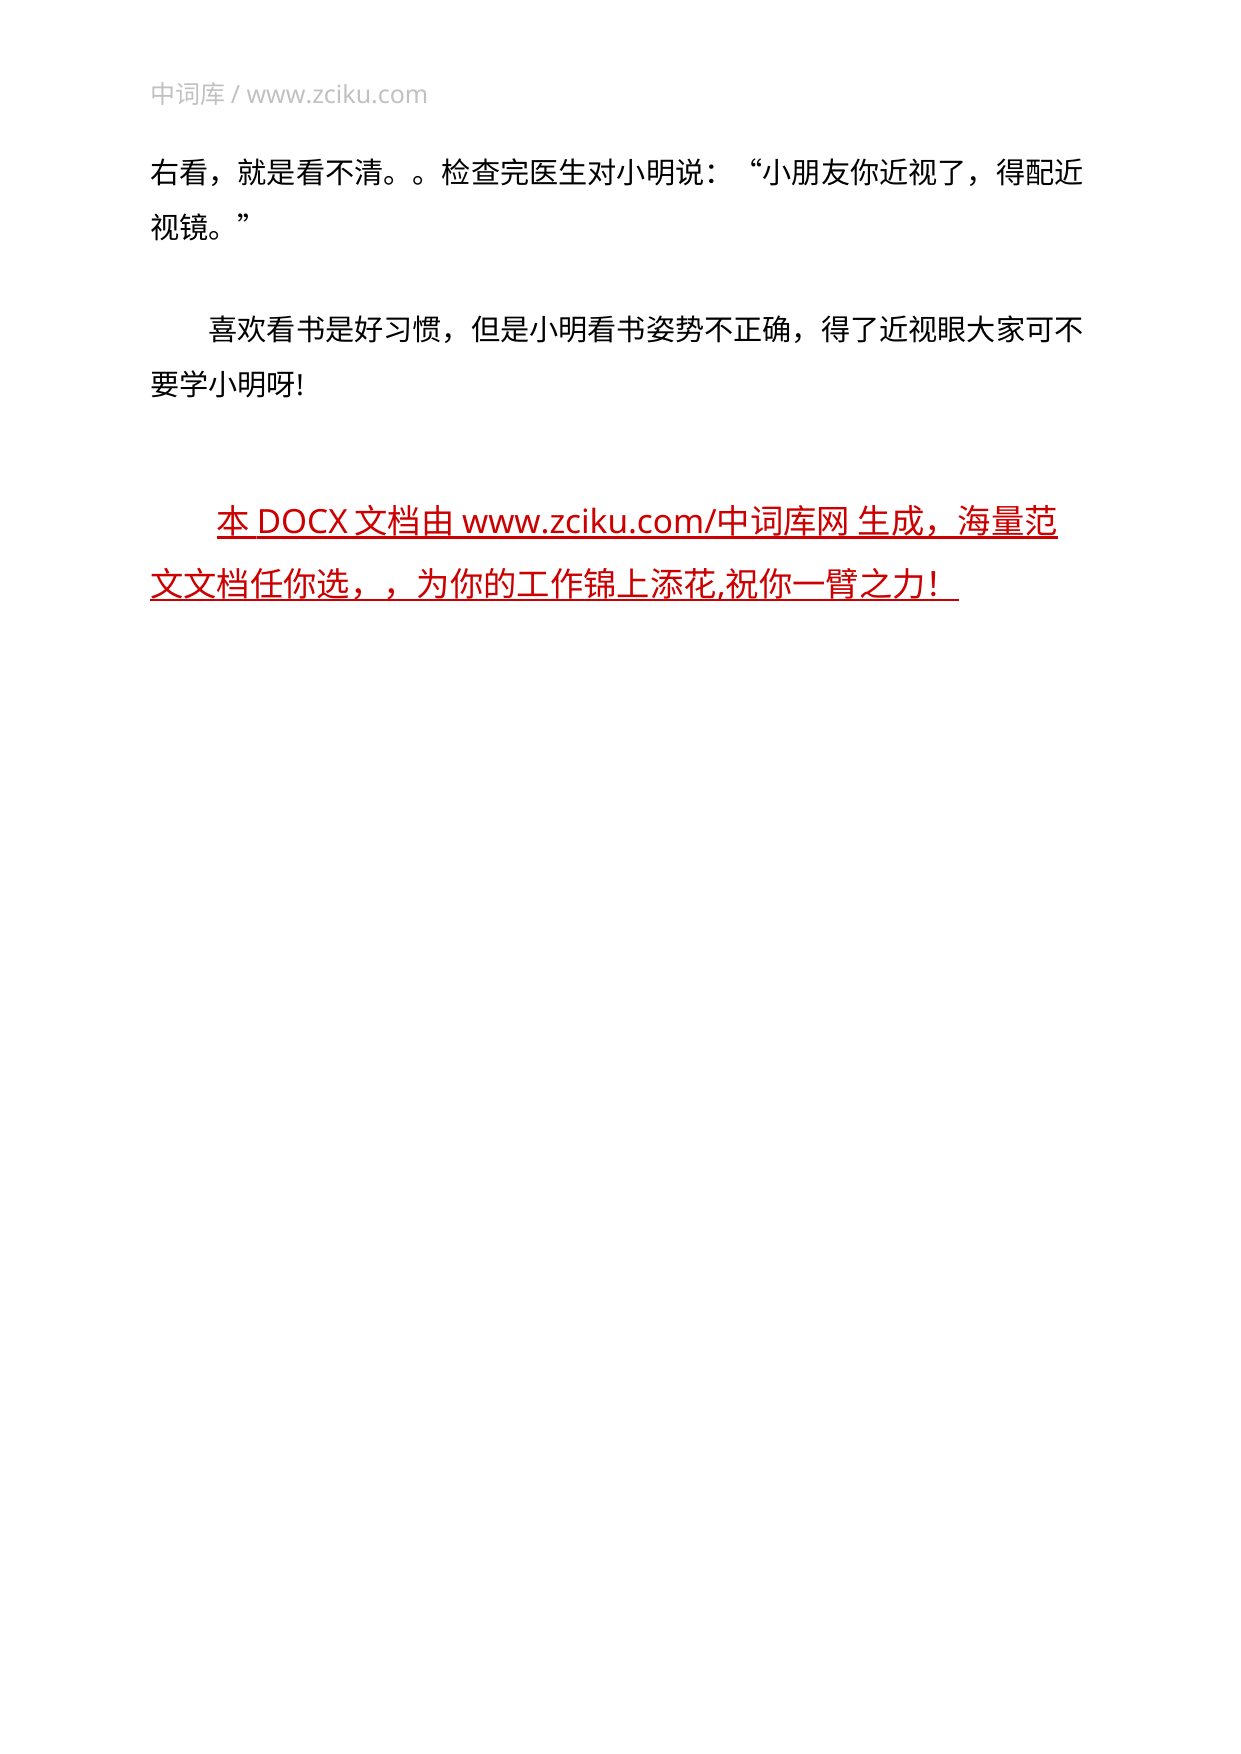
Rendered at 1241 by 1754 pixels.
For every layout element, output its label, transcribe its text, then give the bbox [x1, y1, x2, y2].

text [150, 150, 1090, 247]
text 本DOCX文档由 www.zciku.com/中词库网 生成，海量范文文档任你选，，为你的工作锦上添花,祝你一臂之力！ [150, 495, 1090, 606]
text 喜欢看书是好习惯，但是小明看书姿势不正确，得了近视眼大家可不要学小明呀! [150, 307, 1090, 404]
